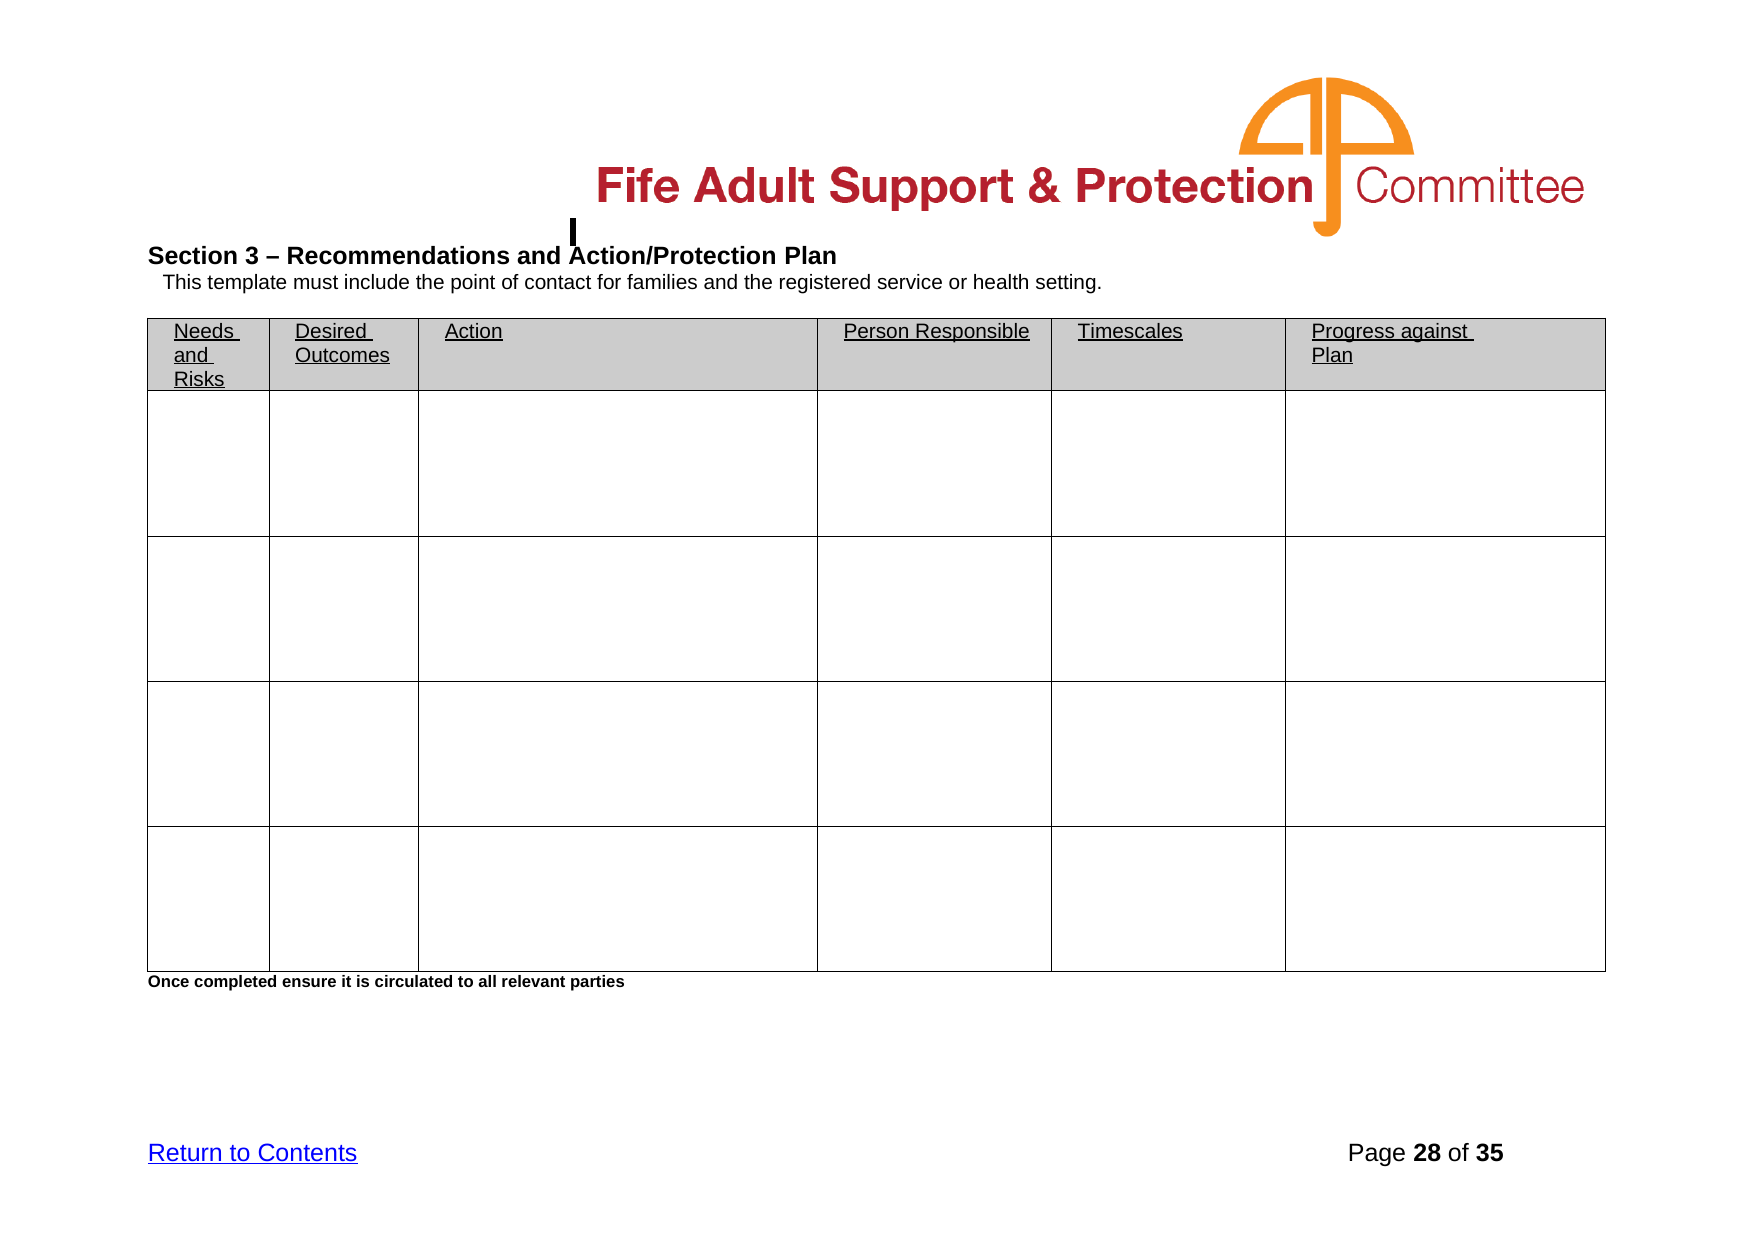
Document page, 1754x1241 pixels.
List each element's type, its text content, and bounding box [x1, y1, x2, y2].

table_cell [818, 827, 1051, 971]
table_cell [1052, 682, 1285, 826]
text Section 3 – Recommendations and Action/Protection Plan [148, 241, 1606, 269]
table_cell [148, 537, 269, 681]
table_cell [818, 682, 1051, 826]
text Once completed ensure it is circulated to all relevant parties [148, 972, 1606, 991]
table_cell [1052, 537, 1285, 681]
table_header Needs and Risks [148, 319, 269, 390]
table_header Person Responsible [818, 319, 1051, 390]
table_cell [270, 682, 418, 826]
table_cell [419, 682, 817, 826]
table_header Action [419, 319, 817, 390]
picture [576, 73, 1607, 241]
table_cell [1052, 391, 1285, 536]
table_cell [148, 391, 269, 536]
table_cell [1286, 537, 1605, 681]
table_cell [1286, 391, 1605, 536]
table_cell [818, 537, 1051, 681]
table_header Desired Outcomes [270, 319, 418, 390]
table_cell [419, 391, 817, 536]
table_cell [1052, 827, 1285, 971]
table_header Timescales [1052, 319, 1285, 390]
table_cell [270, 827, 418, 971]
table_cell [419, 537, 817, 681]
table_header Progress against Plan [1286, 319, 1605, 390]
table_cell [148, 682, 269, 826]
table_cell [818, 391, 1051, 536]
table_cell [270, 537, 418, 681]
text This template must include the point of contact for families and the registered service or health setting. [162, 269, 1606, 293]
table_cell [270, 391, 418, 536]
table_cell [1286, 827, 1605, 971]
table_cell [148, 827, 269, 971]
table_cell [1286, 682, 1605, 826]
table_cell [419, 827, 817, 971]
